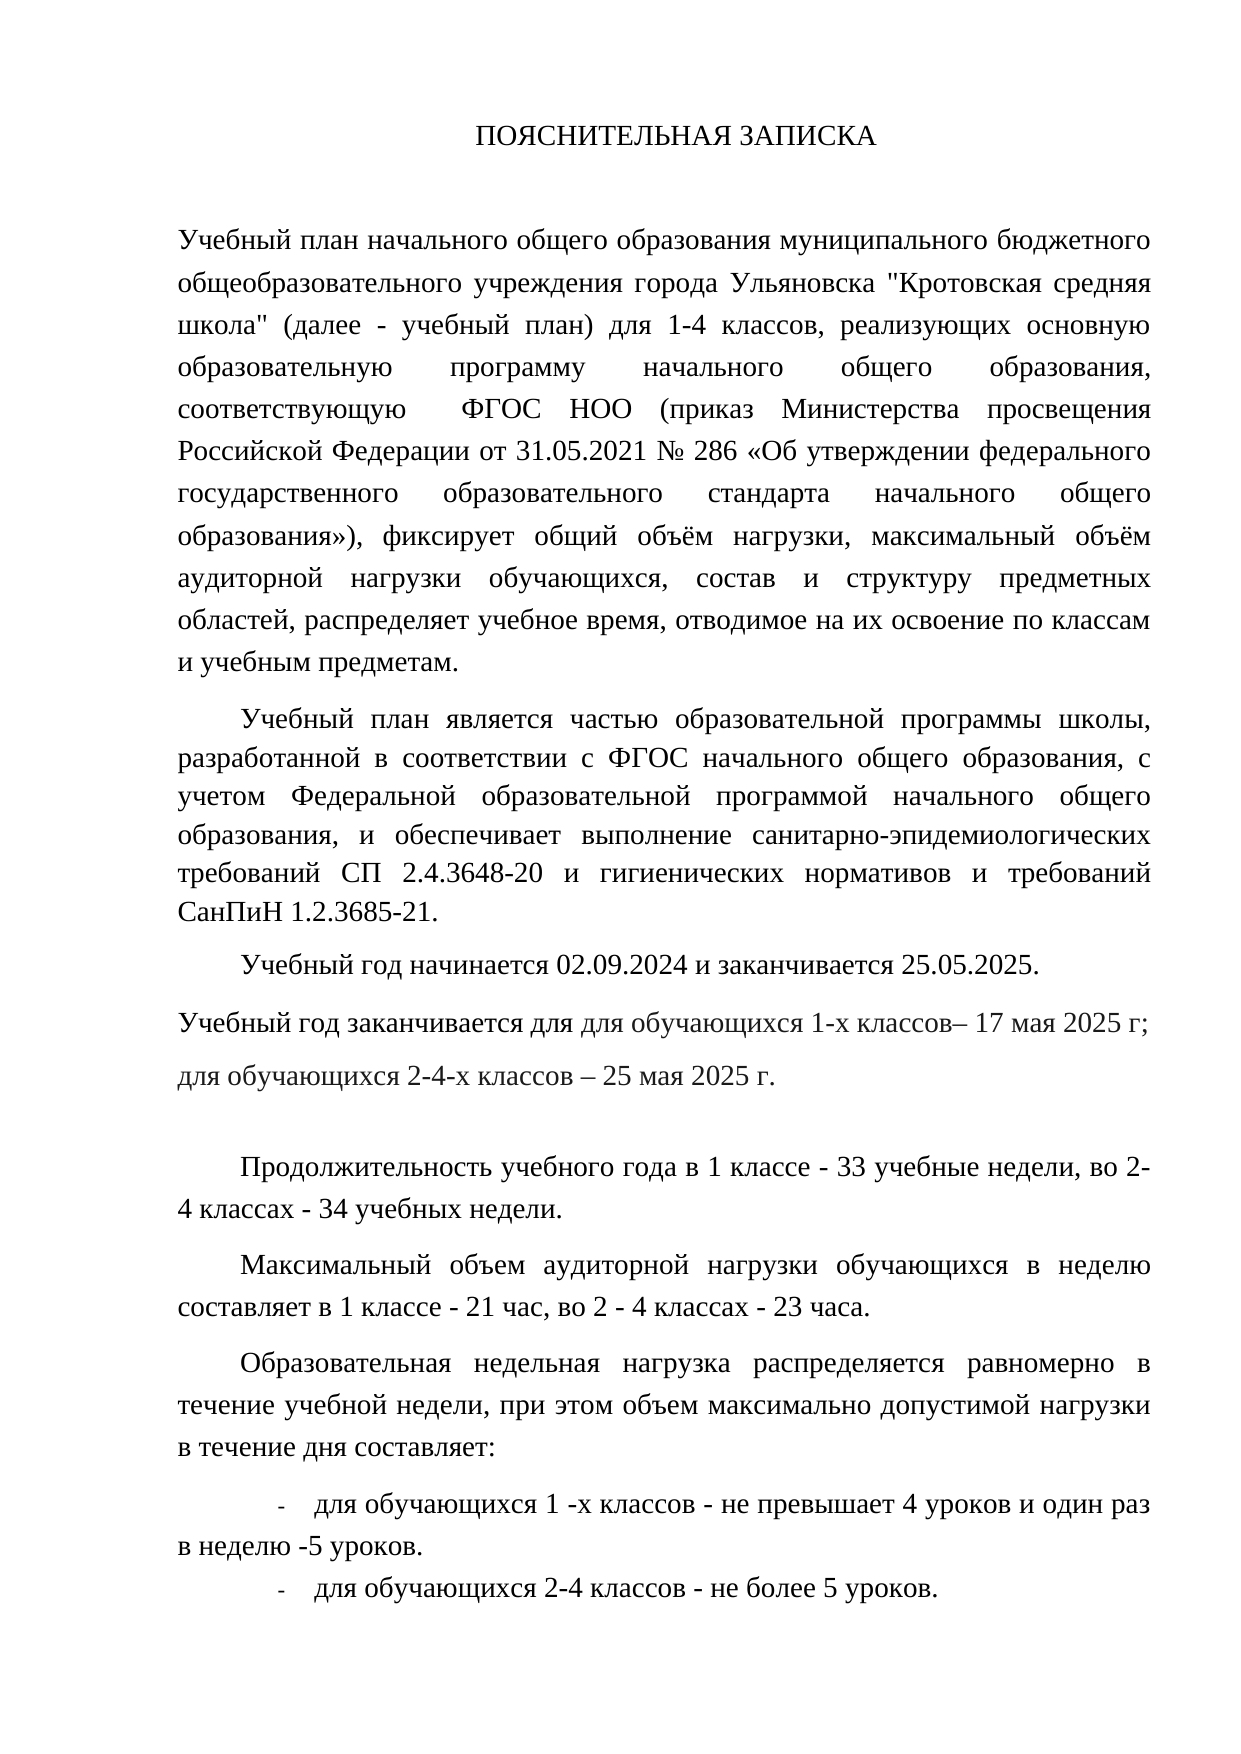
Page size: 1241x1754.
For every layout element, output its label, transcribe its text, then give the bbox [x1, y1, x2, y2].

text Максимальный объем аудиторной нагрузки обучающихся в неделю составляет в 1 классе - 21 час, во 2 - 4 классах - 23 часа. [177, 1247, 1152, 1323]
list для обучающихся 2-4 классов - не более 5 уроков. [177, 1570, 1152, 1604]
text для обучающихся 2-4-х классов – 25 мая 2025 г. [177, 1058, 1152, 1091]
text Продолжительность учебного года в 1 классе - 33 учебные недели, во 2-4 классах - 34 учебных недели. [177, 1149, 1152, 1224]
list для обучающихся 1 -х классов - не превышает 4 уроков и один раз в неделю -5 уроков. [177, 1486, 1152, 1562]
text Учебный план является частью образовательной программы школы, разработанной в соответствии с ФГОС начального общего образования, с учетом Федеральной образовательной программой начального общего образования, и обеспечивает выполнение санитарно-эпидемиологических требований СП 2.4.3648-20 и гигиенических нормативов и требований СанПиН 1.2.3685-21. [177, 701, 1152, 927]
text Учебный год заканчивается для для обучающихся 1-х классов– 17 мая 2025 г; [177, 1005, 1152, 1038]
text Учебный год начинается 02.09.2024 и заканчивается 25.05.2025. [177, 947, 1152, 981]
text Образовательная недельная нагрузка распределяется равномерно в течение учебной недели, при этом объем максимально допустимой нагрузки в течение дня составляет: [177, 1346, 1152, 1463]
text ПОЯСНИТЕЛЬНАЯ ЗАПИСКА [177, 118, 1152, 152]
text Учебный план начального общего образования муниципального бюджетного общеобразовательного учреждения города Ульяновска "Кротовская средняя школа" (далее - учебный план) для 1-4 классов, реализующих основную образовательную программу начального общего образования, соответствующую ФГОС НОО (приказ Министерства просвещения Российской Федерации от 31.05.2021 № 286 «Об утверждении федерального государственного образовательного стандарта начального общего образования»), фиксирует общий объём нагрузки, максимальный объём аудиторной нагрузки обучающихся, состав и структуру предметных областей, распределяет учебное время, отводимое на их освоение по классам и учебным предметам. [177, 222, 1152, 678]
